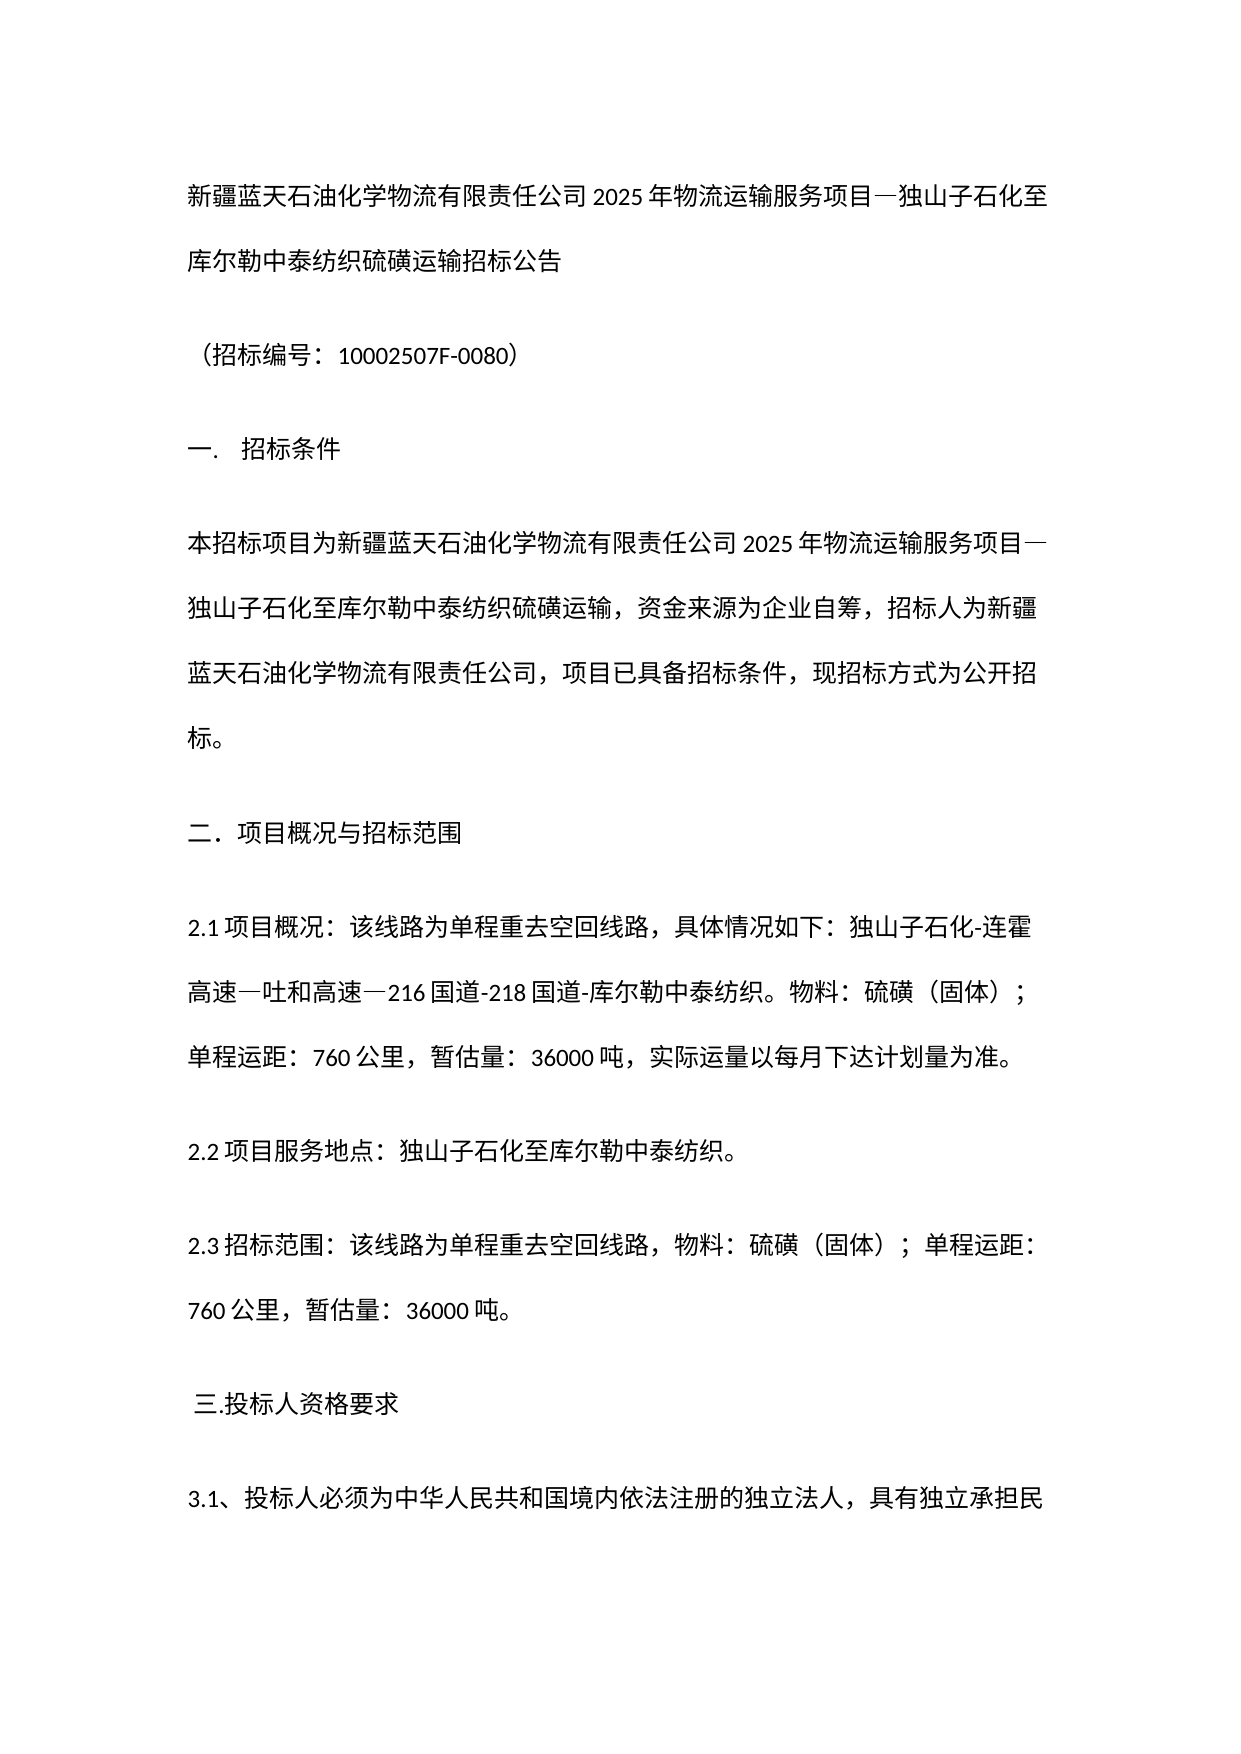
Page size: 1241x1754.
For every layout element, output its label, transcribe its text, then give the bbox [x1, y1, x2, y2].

text 2.1项目概况：该线路为单程重去空回线路，具体情况如下：独山子石化-连霍高速—吐和高速—216国道-218国道-库尔勒中泰纺织。物料：硫磺（固体）；单程运距：760公里，暂估量：36000吨，实际运量以每月下达计划量为准。 [187, 893, 1053, 1088]
text 一. 招标条件 [187, 415, 1053, 480]
text 2.3招标范围：该线路为单程重去空回线路，物料：硫磺（固体）；单程运距：760公里，暂估量：36000吨。 [187, 1211, 1053, 1341]
text 三.投标人资格要求 [187, 1370, 1053, 1435]
text 二．项目概况与招标范围 [187, 799, 1053, 864]
text 新疆蓝天石油化学物流有限责任公司2025年物流运输服务项目—独山子石化至库尔勒中泰纺织硫磺运输招标公告 [187, 162, 1053, 292]
text 2.2项目服务地点：独山子石化至库尔勒中泰纺织。 [187, 1117, 1053, 1182]
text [187, 1464, 1053, 1529]
text 本招标项目为新疆蓝天石油化学物流有限责任公司2025年物流运输服务项目—独山子石化至库尔勒中泰纺织硫磺运输，资金来源为企业自筹，招标人为新疆蓝天石油化学物流有限责任公司，项目已具备招标条件，现招标方式为公开招标。 [187, 509, 1053, 769]
text （招标编号：10002507F-0080） [187, 321, 1053, 386]
